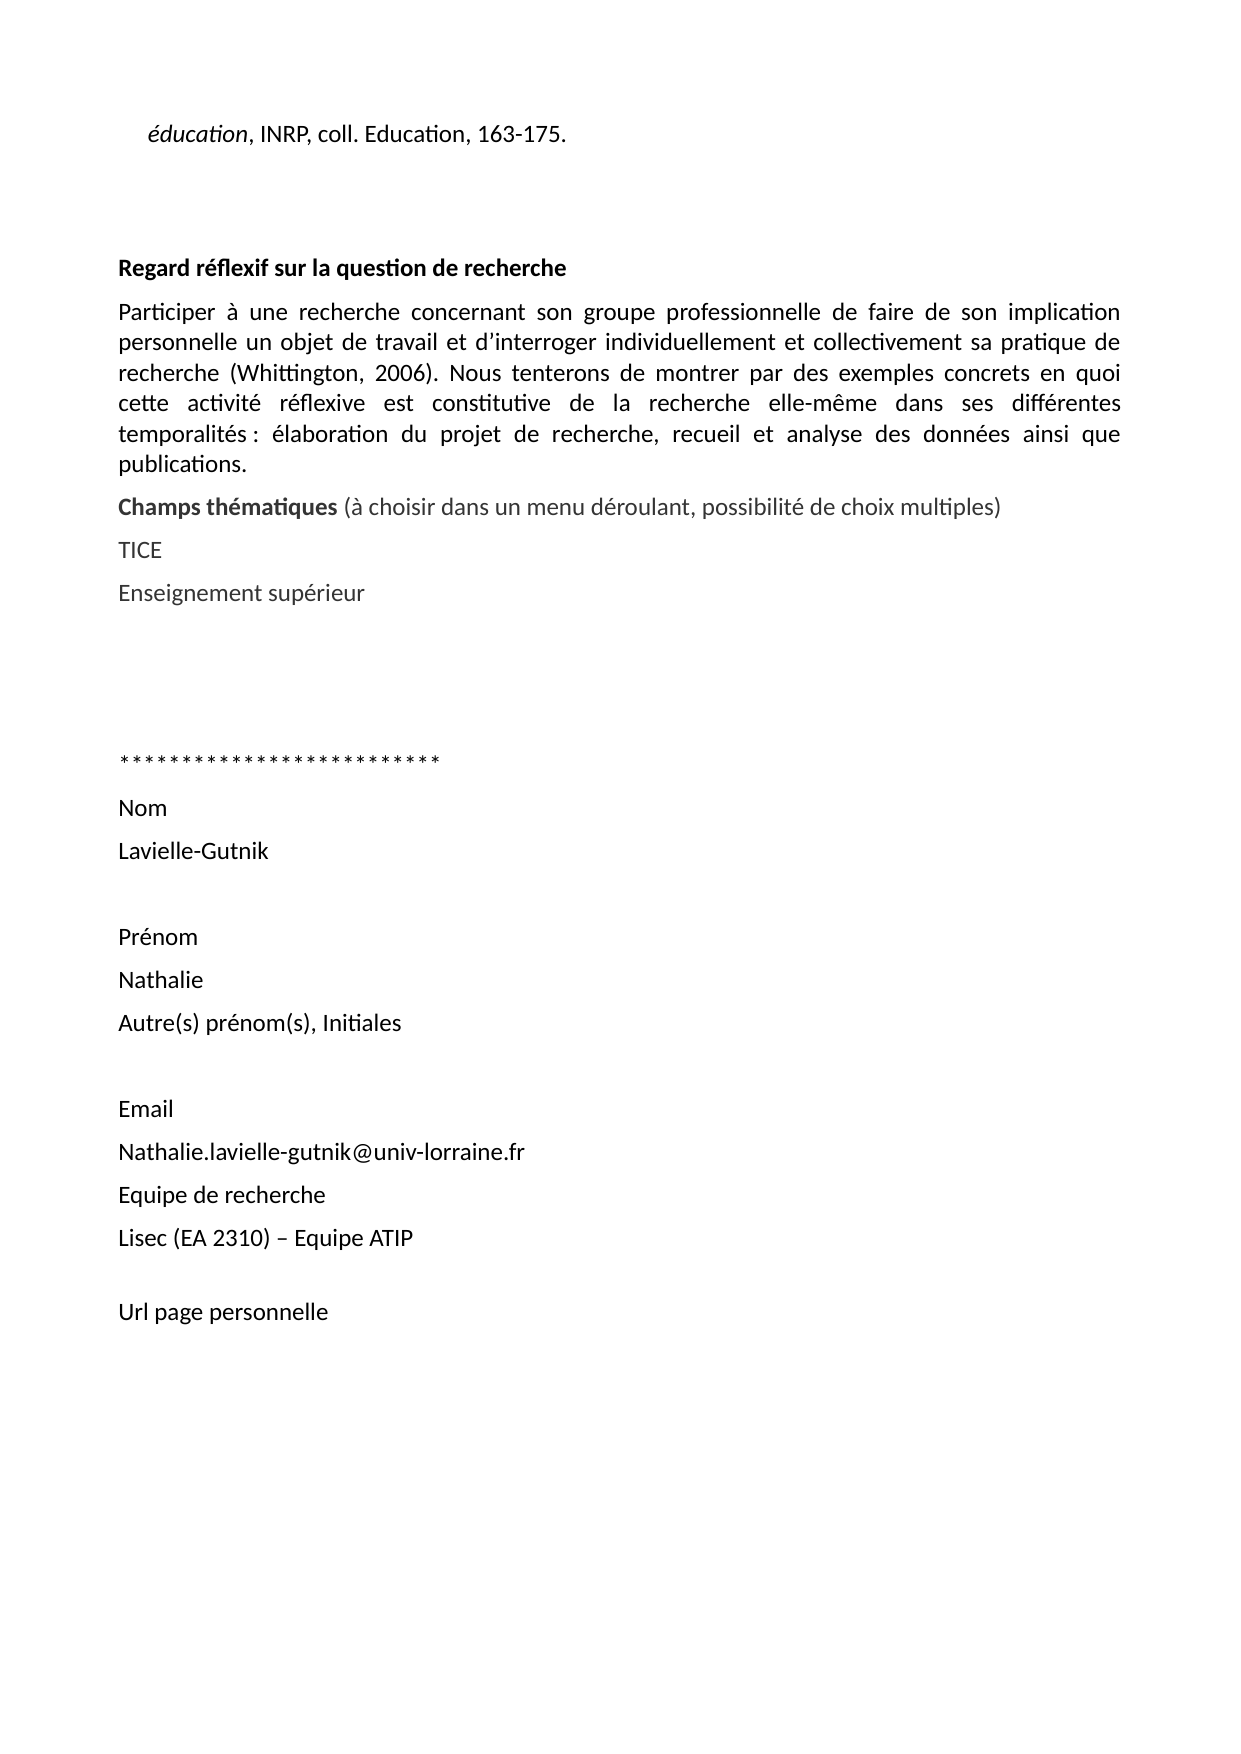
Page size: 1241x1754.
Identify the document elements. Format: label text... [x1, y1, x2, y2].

text ************************** [118, 749, 1122, 780]
text Prénom [118, 921, 1122, 952]
text TICE [118, 534, 1122, 565]
text Autre(s) prénom(s), Initiales [118, 1007, 1122, 1038]
text Nom [118, 792, 1122, 823]
text Nathalie.lavielle-gutnik@univ-lorraine.fr [118, 1137, 1122, 1167]
text Enseignement supérieur [118, 577, 1122, 608]
text Lisec (EA 2310) – Equipe ATIP [118, 1223, 1122, 1253]
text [118, 118, 1122, 149]
text Lavielle-Gutnik [118, 835, 1122, 866]
text Url page personnelle [118, 1296, 1122, 1327]
text Equipe de recherche [118, 1179, 1122, 1210]
text Champs thématiques (à choisir dans un menu déroulant, possibilité de choix multiples) [118, 491, 1122, 522]
text Regard réflexif sur la question de recherche [118, 253, 1122, 283]
text Participer à une recherche concernant son groupe professionnelle de faire de son implication personnelle un objet de travail et d’interroger individuellement et collectivement sa pratique de recherche (Whittington, 2006). Nous tenterons de montrer par des exemples concrets en quoi cette activité réflexive est constitutive de la recherche elle-même dans ses différentes temporalités : élaboration du projet de recherche, recueil et analyse des données ainsi que publications. [118, 296, 1122, 479]
text Email [118, 1093, 1122, 1124]
text Nathalie [118, 964, 1122, 995]
